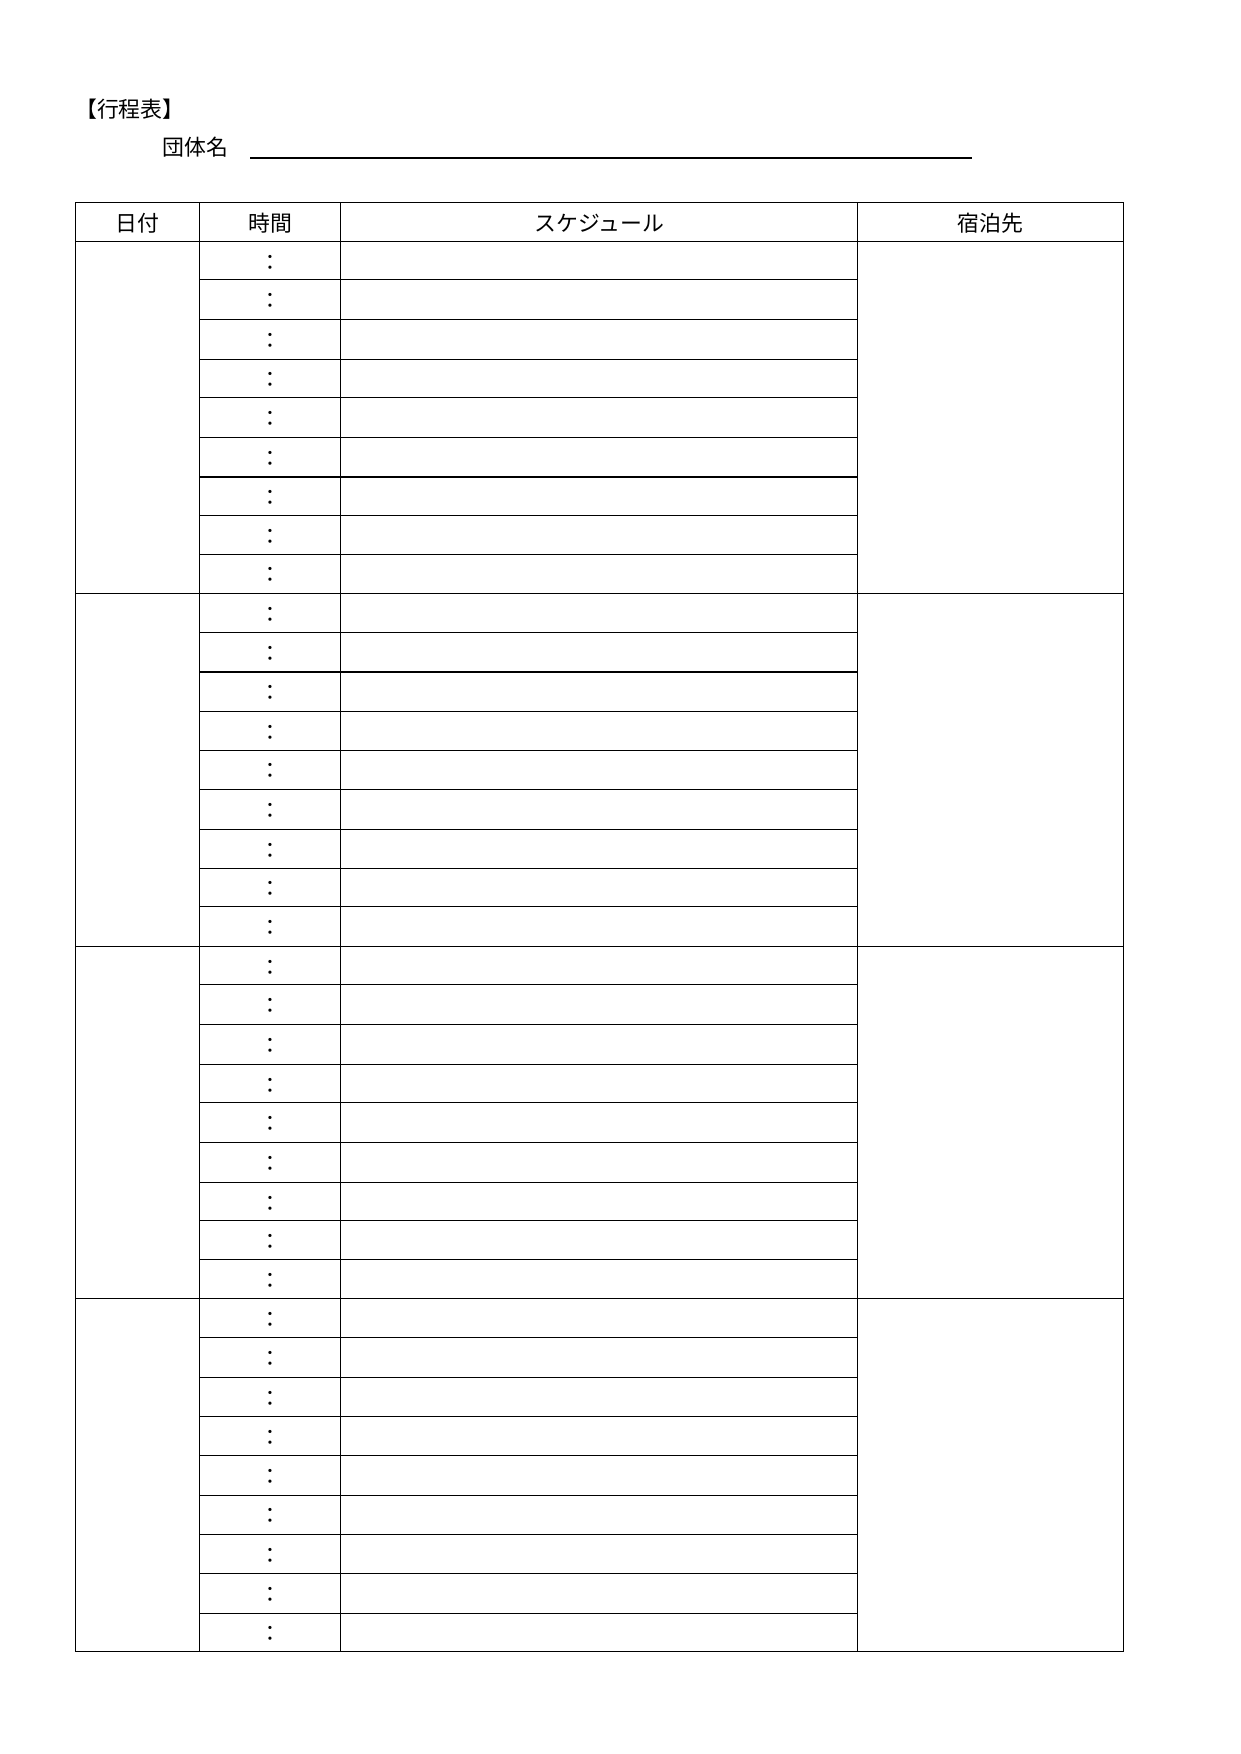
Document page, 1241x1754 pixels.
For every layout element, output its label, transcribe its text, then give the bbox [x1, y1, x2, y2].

table_cell [341, 242, 857, 279]
table_header 日付 [76, 203, 199, 241]
table_cell ： [200, 398, 340, 437]
table_cell ： [200, 320, 340, 358]
table_cell [341, 320, 857, 358]
table_cell ： [200, 985, 340, 1024]
table_cell [341, 1614, 857, 1651]
table_cell ： [200, 360, 340, 397]
table_cell ： [200, 751, 340, 789]
table_header 宿泊先 [858, 203, 1123, 241]
table_cell [341, 555, 857, 593]
table_cell [341, 398, 857, 437]
table_cell ： [200, 1299, 340, 1337]
table_cell [341, 1260, 857, 1298]
table_cell [341, 280, 857, 319]
table_cell [341, 830, 857, 867]
table_cell ： [200, 1417, 340, 1455]
table_cell [76, 594, 199, 946]
table_cell ： [200, 1378, 340, 1416]
table_cell ： [200, 594, 340, 632]
table_cell [858, 594, 1123, 946]
table_cell [341, 1065, 857, 1102]
table_cell [341, 790, 857, 829]
table_cell [341, 516, 857, 553]
table_cell [341, 594, 857, 632]
table_cell [341, 673, 857, 711]
table_cell [341, 1574, 857, 1612]
table_cell [341, 1143, 857, 1182]
table_cell ： [200, 1496, 340, 1534]
table_cell ： [200, 1143, 340, 1182]
table_cell [341, 1183, 857, 1220]
table_cell [76, 947, 199, 1298]
table_cell [341, 1299, 857, 1337]
table_cell ： [200, 280, 340, 319]
table_cell ： [200, 1574, 340, 1612]
table_cell [341, 751, 857, 789]
table_cell ： [200, 633, 340, 671]
table_cell ： [200, 555, 340, 593]
table_cell [341, 633, 857, 671]
table_cell [341, 1417, 857, 1455]
table_cell [341, 360, 857, 397]
table_cell ： [200, 907, 340, 946]
table_cell ： [200, 242, 340, 279]
table_cell [341, 1103, 857, 1142]
table_cell ： [200, 1535, 340, 1573]
text 【行程表】 [75, 89, 1165, 127]
table_cell ： [200, 1338, 340, 1377]
table_cell [858, 947, 1123, 1298]
table_cell ： [200, 438, 340, 476]
table_cell ： [200, 1103, 340, 1142]
table_cell [341, 947, 857, 984]
table_cell ： [200, 516, 340, 553]
table_cell [341, 1338, 857, 1377]
table_header 時間 [200, 203, 340, 241]
table_cell ： [200, 1025, 340, 1064]
table_cell [341, 438, 857, 476]
table_cell ： [200, 790, 340, 829]
table_cell ： [200, 1221, 340, 1259]
table_cell ： [200, 478, 340, 515]
table_cell ： [200, 947, 340, 984]
table_cell [341, 1378, 857, 1416]
table_cell [341, 1535, 857, 1573]
table_cell ： [200, 1065, 340, 1102]
table_cell [341, 869, 857, 906]
table_cell ： [200, 1260, 340, 1298]
table_cell [858, 1299, 1123, 1651]
table_cell ： [200, 673, 340, 711]
table_cell [341, 1221, 857, 1259]
table_header スケジュール [341, 203, 857, 241]
table_cell [341, 712, 857, 749]
table_cell ： [200, 1614, 340, 1651]
table_cell [341, 478, 857, 515]
table_cell [76, 242, 199, 593]
table_cell ： [200, 1183, 340, 1220]
table_cell [76, 1299, 199, 1651]
table_cell ： [200, 712, 340, 749]
table_cell ： [200, 1456, 340, 1494]
table_cell [341, 907, 857, 946]
table_cell [858, 242, 1123, 593]
text 団体名 [75, 127, 1165, 164]
table_cell [341, 1025, 857, 1064]
table_cell ： [200, 830, 340, 867]
table_cell [341, 985, 857, 1024]
table_cell [341, 1496, 857, 1534]
table_cell ： [200, 869, 340, 906]
table_cell [341, 1456, 857, 1494]
